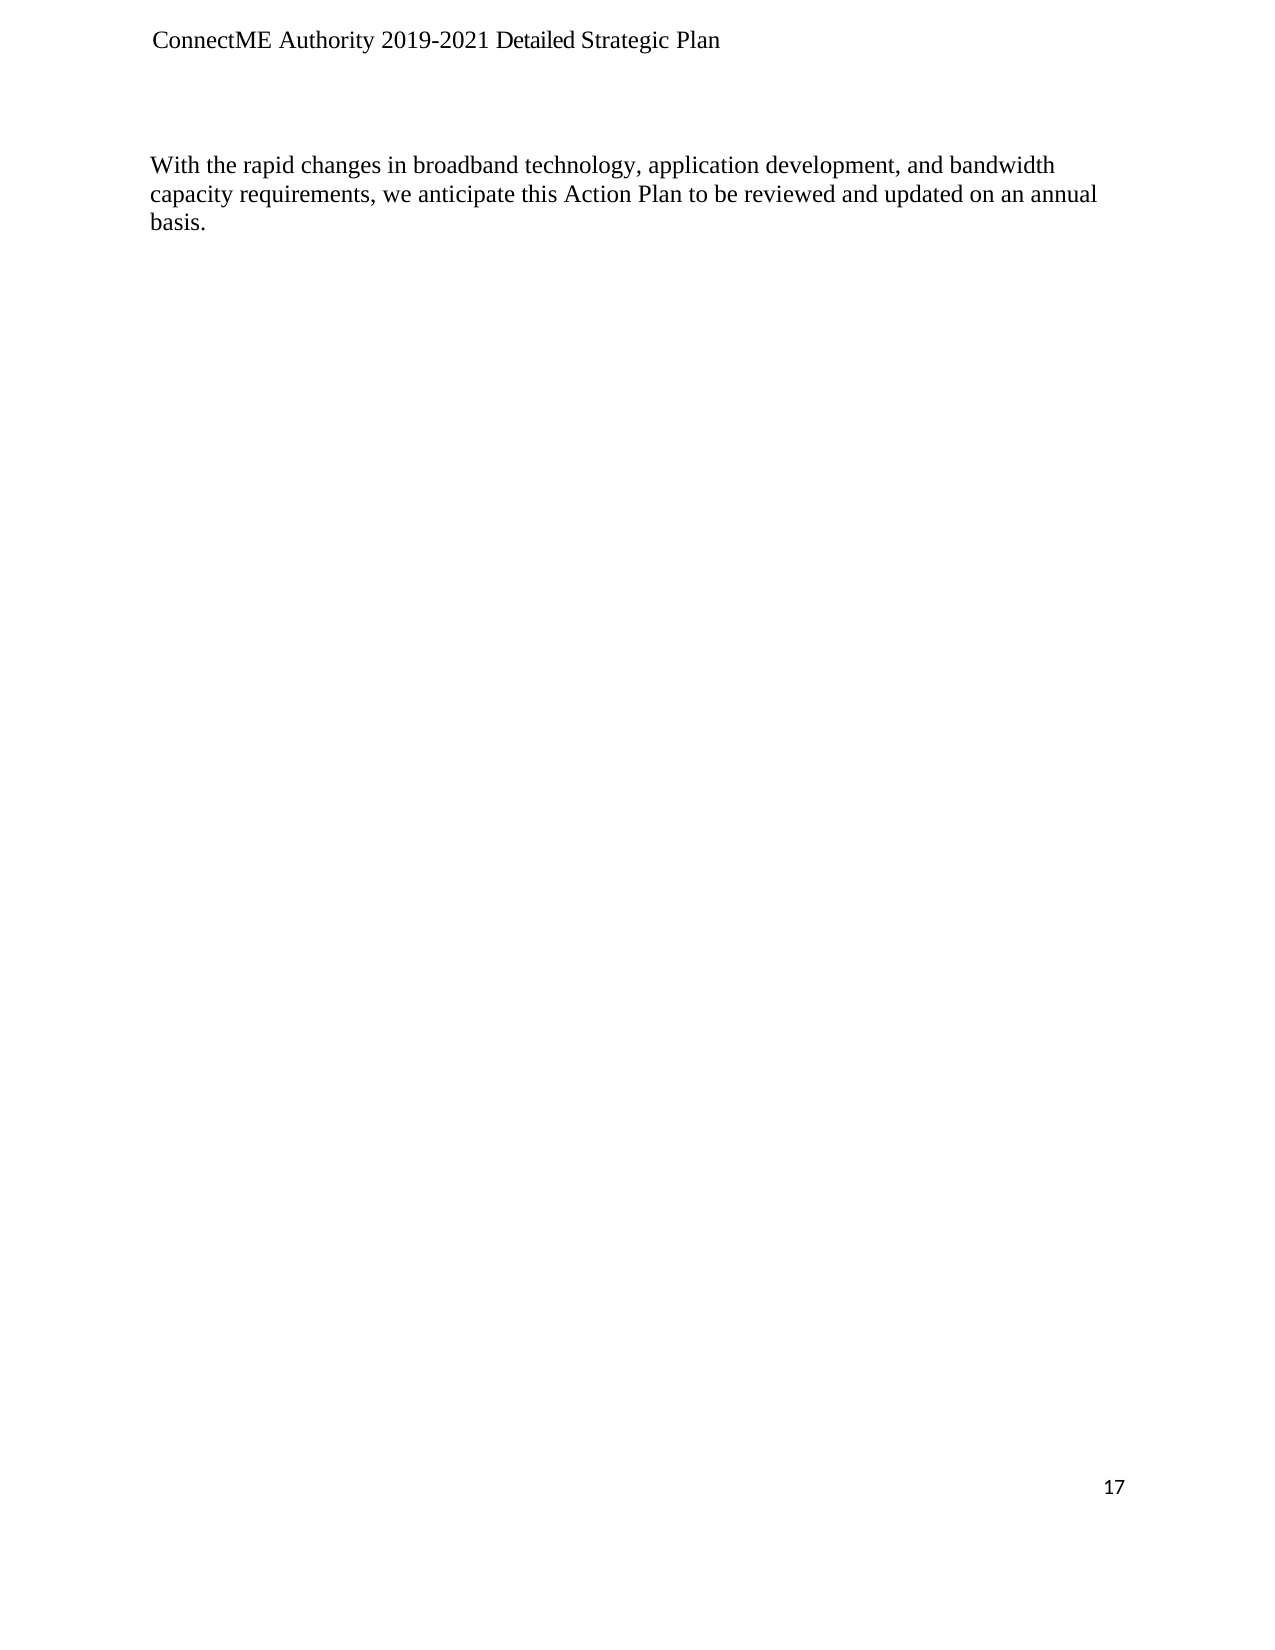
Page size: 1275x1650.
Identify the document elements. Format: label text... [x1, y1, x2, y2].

text With the rapid changes in broadband technology, application development, and bandwidth capacity requirements, we anticipate this Action Plan to be reviewed and updated on an annual basis. [150, 150, 1125, 236]
